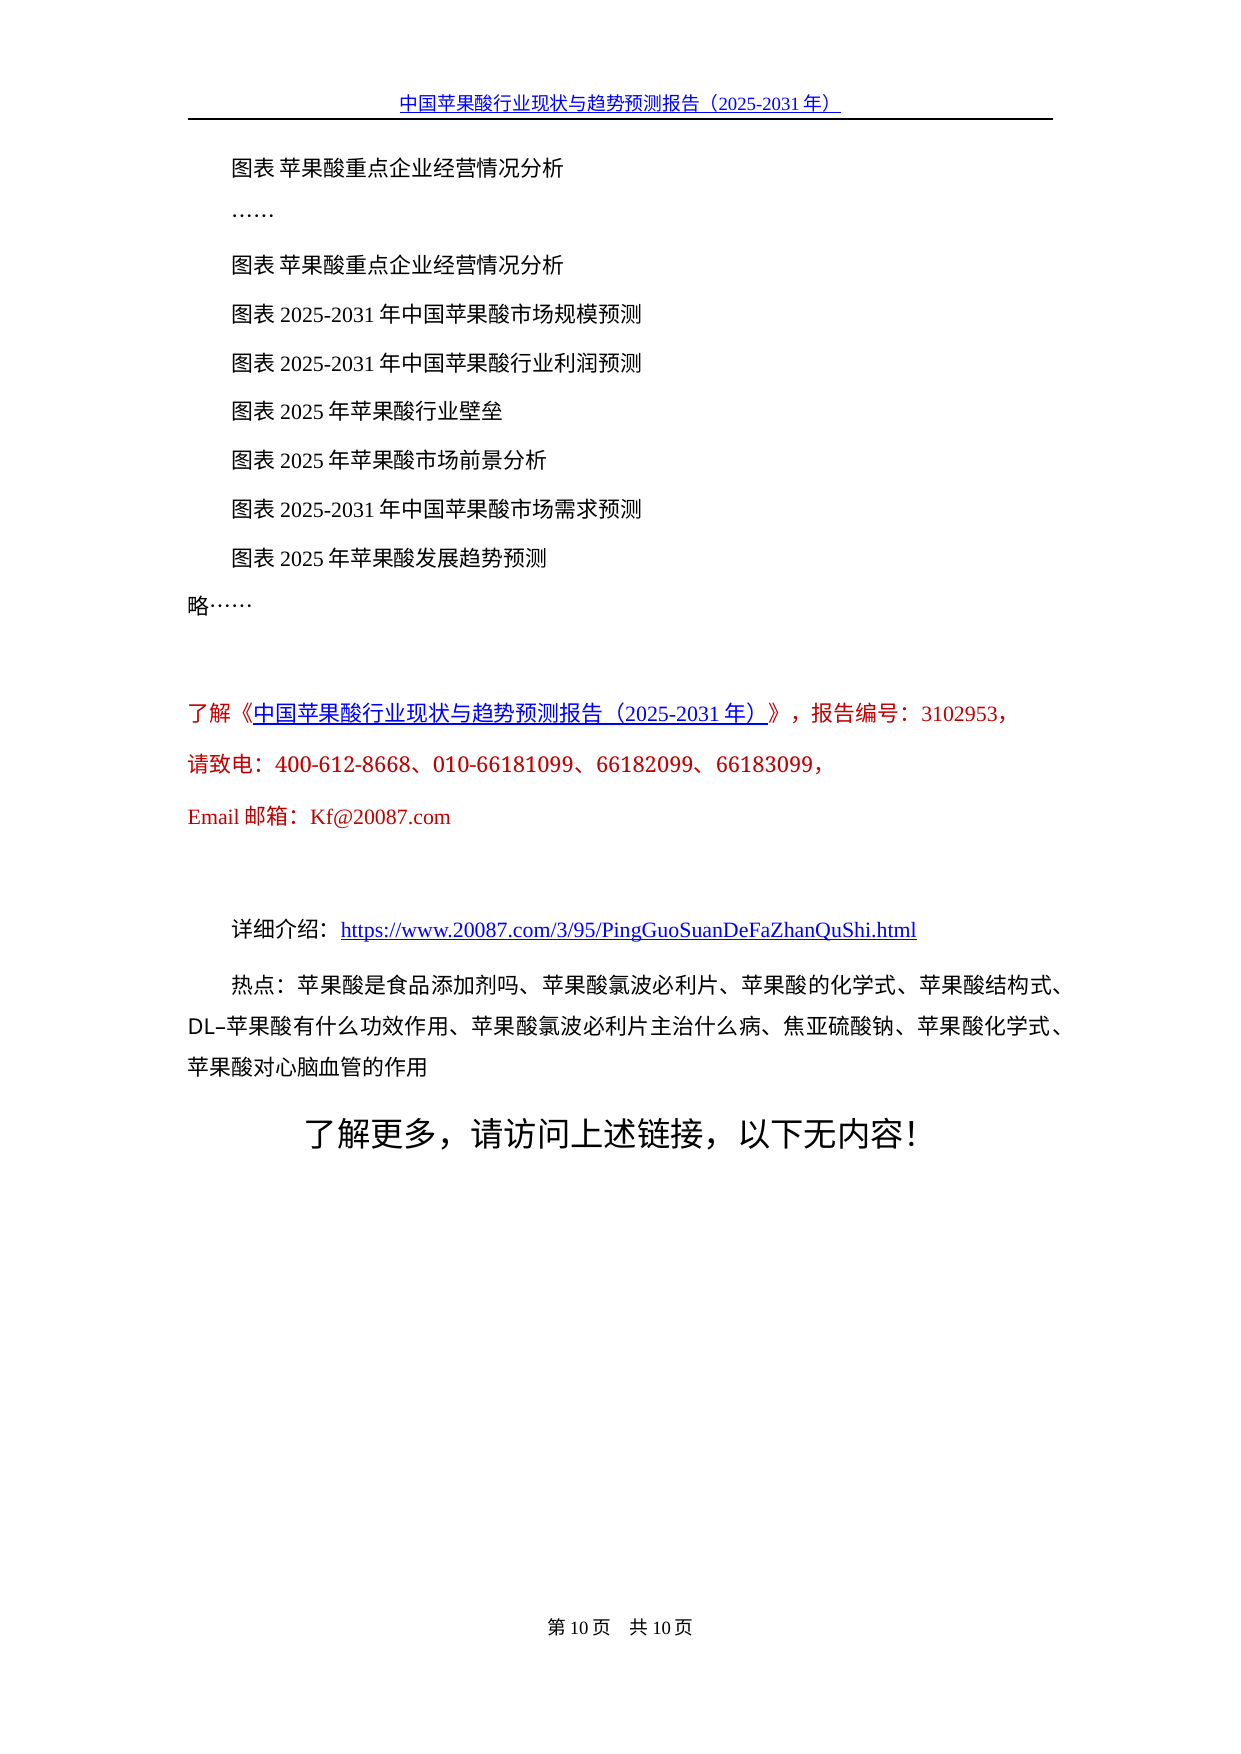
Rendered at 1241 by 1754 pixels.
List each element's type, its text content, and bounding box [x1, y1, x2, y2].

text Email邮箱：Kf@20087.com [187, 798, 1053, 831]
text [187, 150, 1053, 621]
text 请致电：400-612-8668、010-66181099、66182099、66183099， [187, 747, 1053, 779]
text 详细介绍：https://www.20087.com/3/95/PingGuoSuanDeFaZhanQuShi.html [187, 911, 1053, 944]
title 了解更多，请访问上述链接，以下无内容！ [187, 1099, 1053, 1164]
text 了解《中国苹果酸行业现状与趋势预测报告（2025-2031年）》，报告编号：3102953， [187, 695, 1053, 728]
text 热点：苹果酸是食品添加剂吗、苹果酸氯波必利片、苹果酸的化学式、苹果酸结构式、DL–苹果酸有什么功效作用、苹果酸氯波必利片主治什么病、焦亚硫酸钠、苹果酸化学式、苹果酸对心脑血管的作用 [187, 968, 1053, 1082]
